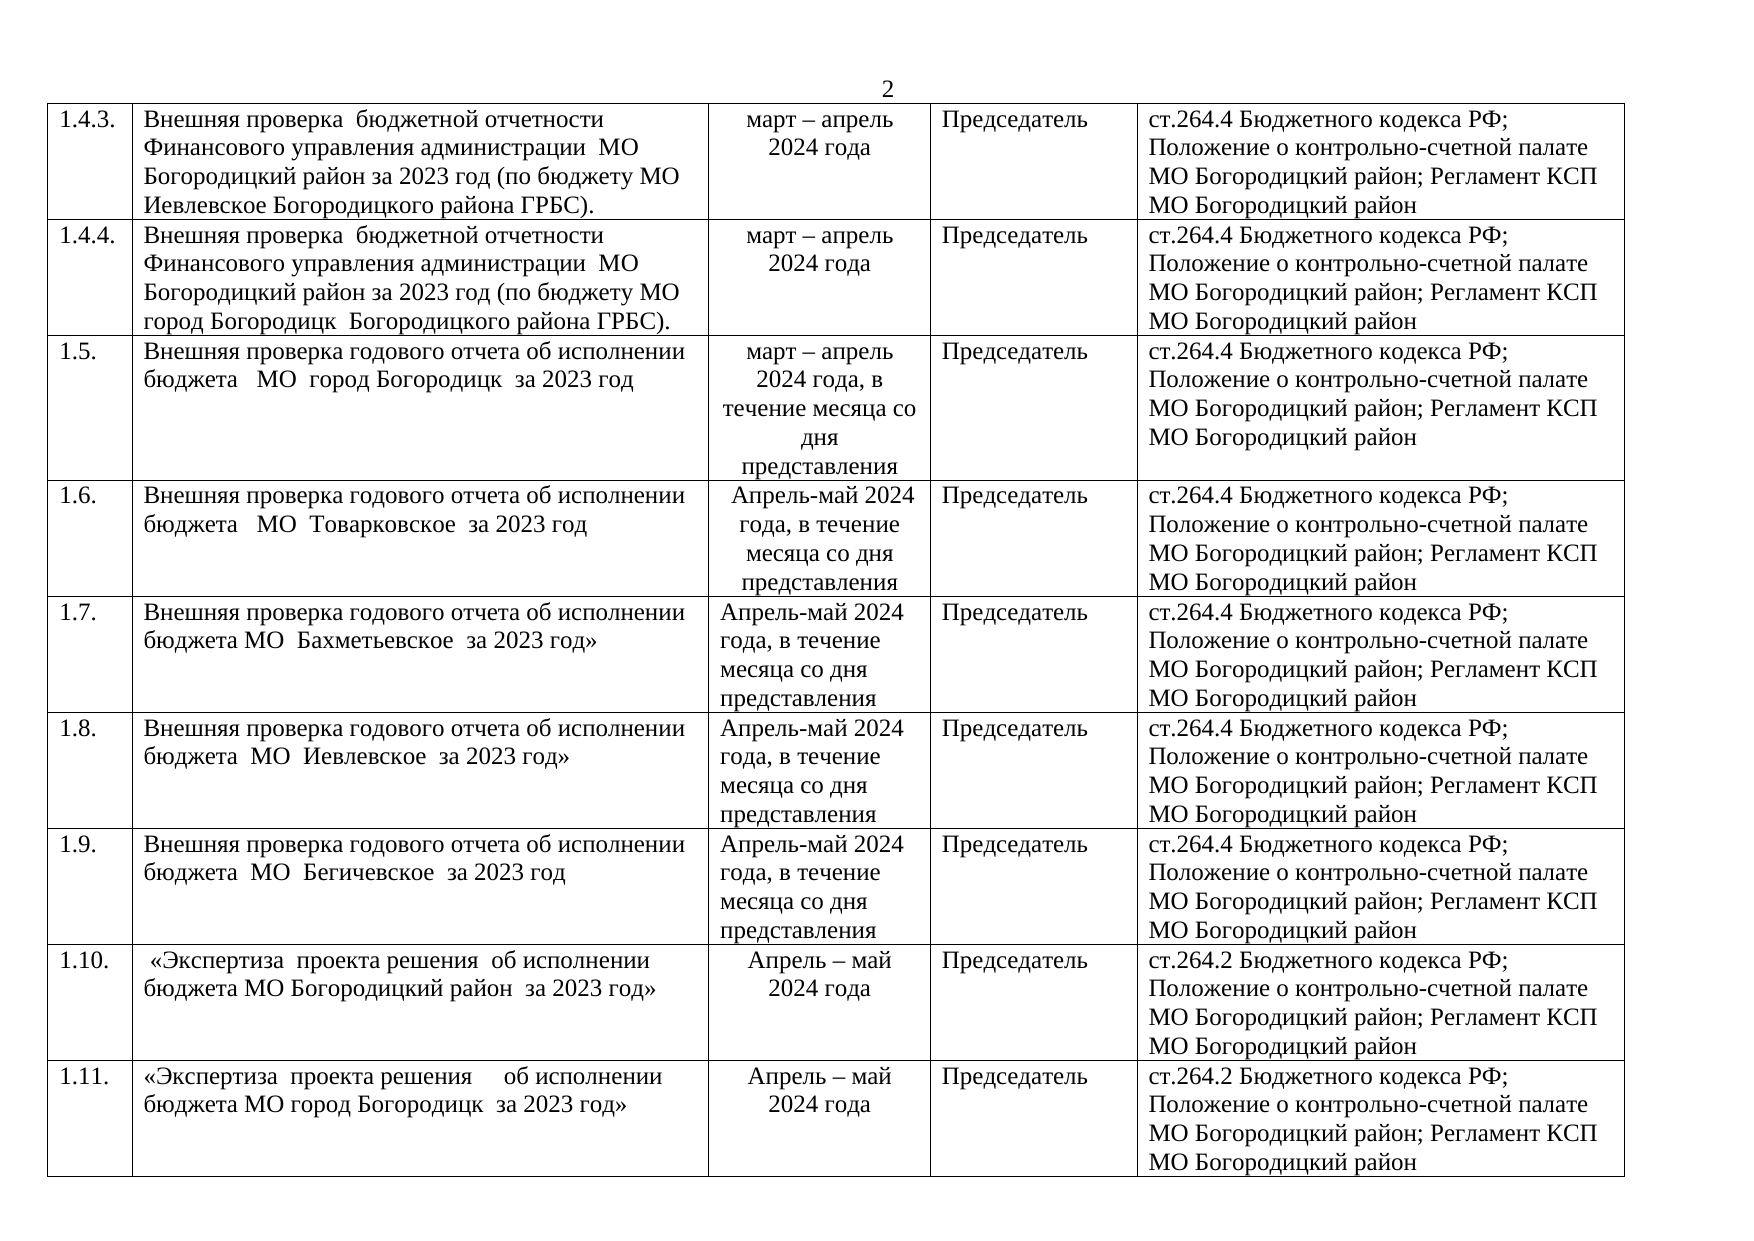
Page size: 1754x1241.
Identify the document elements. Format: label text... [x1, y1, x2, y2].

table_cell ст.264.4 Бюджетного кодекса РФ; Положение о контрольно-счетной палате МО Богородицкий район; Регламент КСП МО Богородицкий район [1138, 829, 1624, 944]
table_cell Апрель-май 2024 года, в течение месяца со дня представления [709, 481, 930, 596]
table_cell 1.4.3. [48, 104, 132, 219]
table_cell март – апрель 2024 года, в течение месяца со дня представления [709, 336, 930, 479]
table_cell Апрель-май 2024 года, в течение месяца со дня представления [709, 597, 930, 712]
table_cell Председатель [931, 336, 1137, 479]
table_cell Внешняя проверка годового отчета об исполнении бюджета МО Товарковское за 2023 год [133, 481, 708, 596]
table_cell Председатель [931, 1061, 1137, 1176]
table_cell Внешняя проверка годового отчета об исполнении бюджета МО Бегичевское за 2023 год [133, 829, 708, 944]
table_cell Председатель [931, 713, 1137, 828]
table_cell 1.8. [48, 713, 132, 828]
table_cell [1138, 1061, 1624, 1176]
table_cell 1.11. [48, 1061, 132, 1176]
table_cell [1138, 104, 1624, 219]
table_cell 1.9. [48, 829, 132, 944]
table_cell 1.6. [48, 481, 132, 596]
table_cell ст.264.4 Бюджетного кодекса РФ; Положение о контрольно-счетной палате МО Богородицкий район; Регламент КСП МО Богородицкий район [1138, 220, 1624, 335]
table_cell 1.5. [48, 336, 132, 479]
table_cell ст.264.2 Бюджетного кодекса РФ; Положение о контрольно-счетной палате МО Богородицкий район; Регламент КСП МО Богородицкий район [1138, 945, 1624, 1060]
table_cell Председатель [931, 481, 1137, 596]
table_cell «Экспертиза проекта решения об исполнении бюджета МО Богородицкий район за 2023 год» [133, 945, 708, 1060]
table_cell Апрель – май 2024 года [709, 1061, 930, 1176]
table_cell Председатель [931, 829, 1137, 944]
table_cell ст.264.4 Бюджетного кодекса РФ; Положение о контрольно-счетной палате МО Богородицкий район; Регламент КСП МО Богородицкий район [1138, 597, 1624, 712]
table_cell Внешняя проверка годового отчета об исполнении бюджета МО Бахметьевское за 2023 год» [133, 597, 708, 712]
table_cell Внешняя проверка годового отчета об исполнении бюджета МО Иевлевское за 2023 год» [133, 713, 708, 828]
table_cell Апрель – май 2024 года [709, 945, 930, 1060]
table_cell ст.264.4 Бюджетного кодекса РФ; Положение о контрольно-счетной палате МО Богородицкий район; Регламент КСП МО Богородицкий район [1138, 713, 1624, 828]
table_cell Апрель-май 2024 года, в течение месяца со дня представления [709, 829, 930, 944]
table_cell Председатель [931, 104, 1137, 219]
table_cell Председатель [931, 597, 1137, 712]
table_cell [709, 104, 930, 219]
table_cell 1.7. [48, 597, 132, 712]
table_cell Внешняя проверка бюджетной отчетности Финансового управления администрации МО Богородицкий район за 2023 год (по бюджету МО город Богородицк Богородицкого района ГРБС). [133, 220, 708, 335]
table_cell ст.264.4 Бюджетного кодекса РФ; Положение о контрольно-счетной палате МО Богородицкий район; Регламент КСП МО Богородицкий район [1138, 336, 1624, 479]
table_cell Апрель-май 2024 года, в течение месяца со дня представления [709, 713, 930, 828]
table_cell Внешняя проверка бюджетной отчетности Финансового управления администрации МО Богородицкий район за 2023 год (по бюджету МО Иевлевское Богородицкого района ГРБС). [133, 104, 708, 219]
table_cell Внешняя проверка годового отчета об исполнении бюджета МО город Богородицк за 2023 год [133, 336, 708, 479]
table_cell Председатель [931, 220, 1137, 335]
table_cell 1.10. [48, 945, 132, 1060]
table_cell март – апрель 2024 года [709, 220, 930, 335]
table_cell ст.264.4 Бюджетного кодекса РФ; Положение о контрольно-счетной палате МО Богородицкий район; Регламент КСП МО Богородицкий район [1138, 481, 1624, 596]
table_cell Председатель [931, 945, 1137, 1060]
table_cell «Экспертиза проекта решения об исполнении бюджета МО город Богородицк за 2023 год» [133, 1061, 708, 1176]
table_cell 1.4.4. [48, 220, 132, 335]
